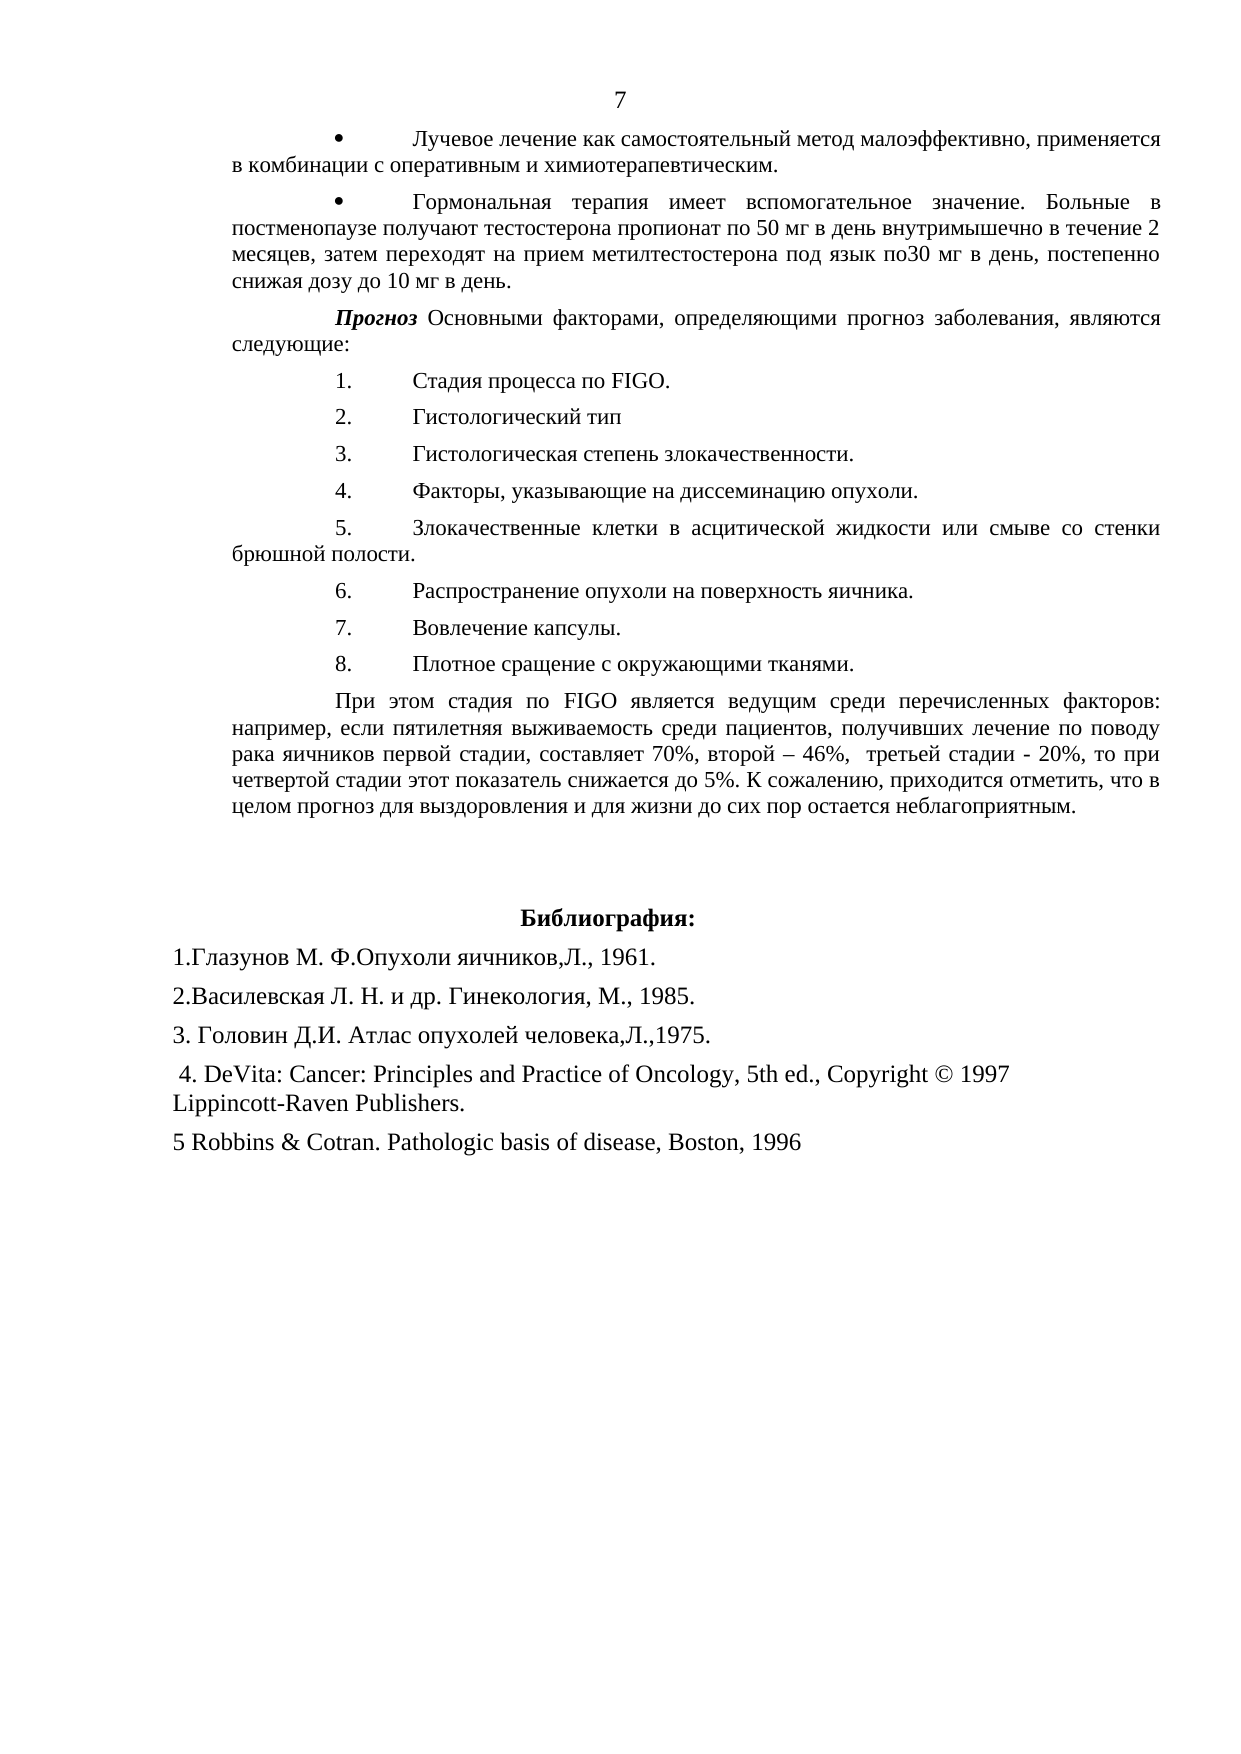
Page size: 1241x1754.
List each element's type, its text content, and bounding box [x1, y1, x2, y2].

list Вовлечение капсулы. [232, 614, 1162, 640]
text 3. Головин Д.И. Атлас опухолей человека,Л.,1975. [172, 1020, 1029, 1049]
list Гистологический тип [232, 403, 1162, 430]
text 1.Глазунов М. Ф.Опухоли яичников,Л., 1961. [172, 942, 1029, 971]
list Плотное сращение с окружающими тканями. [232, 650, 1162, 677]
text 5 Robbins & Cotran. Pathologic basis of disease, Boston, 1996 [172, 1127, 1029, 1156]
text 4. DeVita: Cancer: Principles and Practice of Oncology, 5th ed., Copyright © 1997 Lippincott-Raven Publishers. [172, 1059, 1029, 1117]
list Факторы, указывающие на диссеминацию опухоли. [232, 477, 1162, 503]
text 2.Василевская Л. Н. и др. Гинекология, М., 1985. [172, 981, 1029, 1010]
list Злокачественные клетки в асцитической жидкости или смыве со стенки брюшной полости. [232, 514, 1162, 566]
list Распространение опухоли на поверхность яичника. [232, 577, 1162, 603]
list Гистологическая степень злокачественности. [232, 440, 1162, 467]
text При этом стадия по FIGO является ведущим среди перечисленных факторов: например, если пятилетняя выживаемость среди пациентов, получивших лечение по поводу рака яичников первой стадии, составляет 70%, второй – 46%, третьей стадии - 20%, то при четвертой стадии этот показатель снижается до 5%. К сожалению, приходится отметить, что в целом прогноз для выздоровления и для жизни до сих пор остается неблагоприятным. [232, 687, 1162, 819]
text Прогноз Основными факторами, определяющими прогноз заболевания, являются следующие: [232, 303, 1162, 356]
list Гормональная терапия имеет вспомогательное значение. Больные в постменопаузе получают тестостерона пропионат по 50 мг в день внутримышечно в течение 2 месяцев, затем переходят на прием метилтестостерона под язык по30 мг в день, постепенно снижая дозу до 10 мг в день. [232, 188, 1162, 293]
list Стадия процесса по FIGO. [232, 367, 1162, 393]
text Библиография: [187, 903, 1029, 932]
list Лучевое лечение как самостоятельный метод малоэффективно, применяется в комбинации с оперативным и химиотерапевтическим. [232, 124, 1162, 177]
